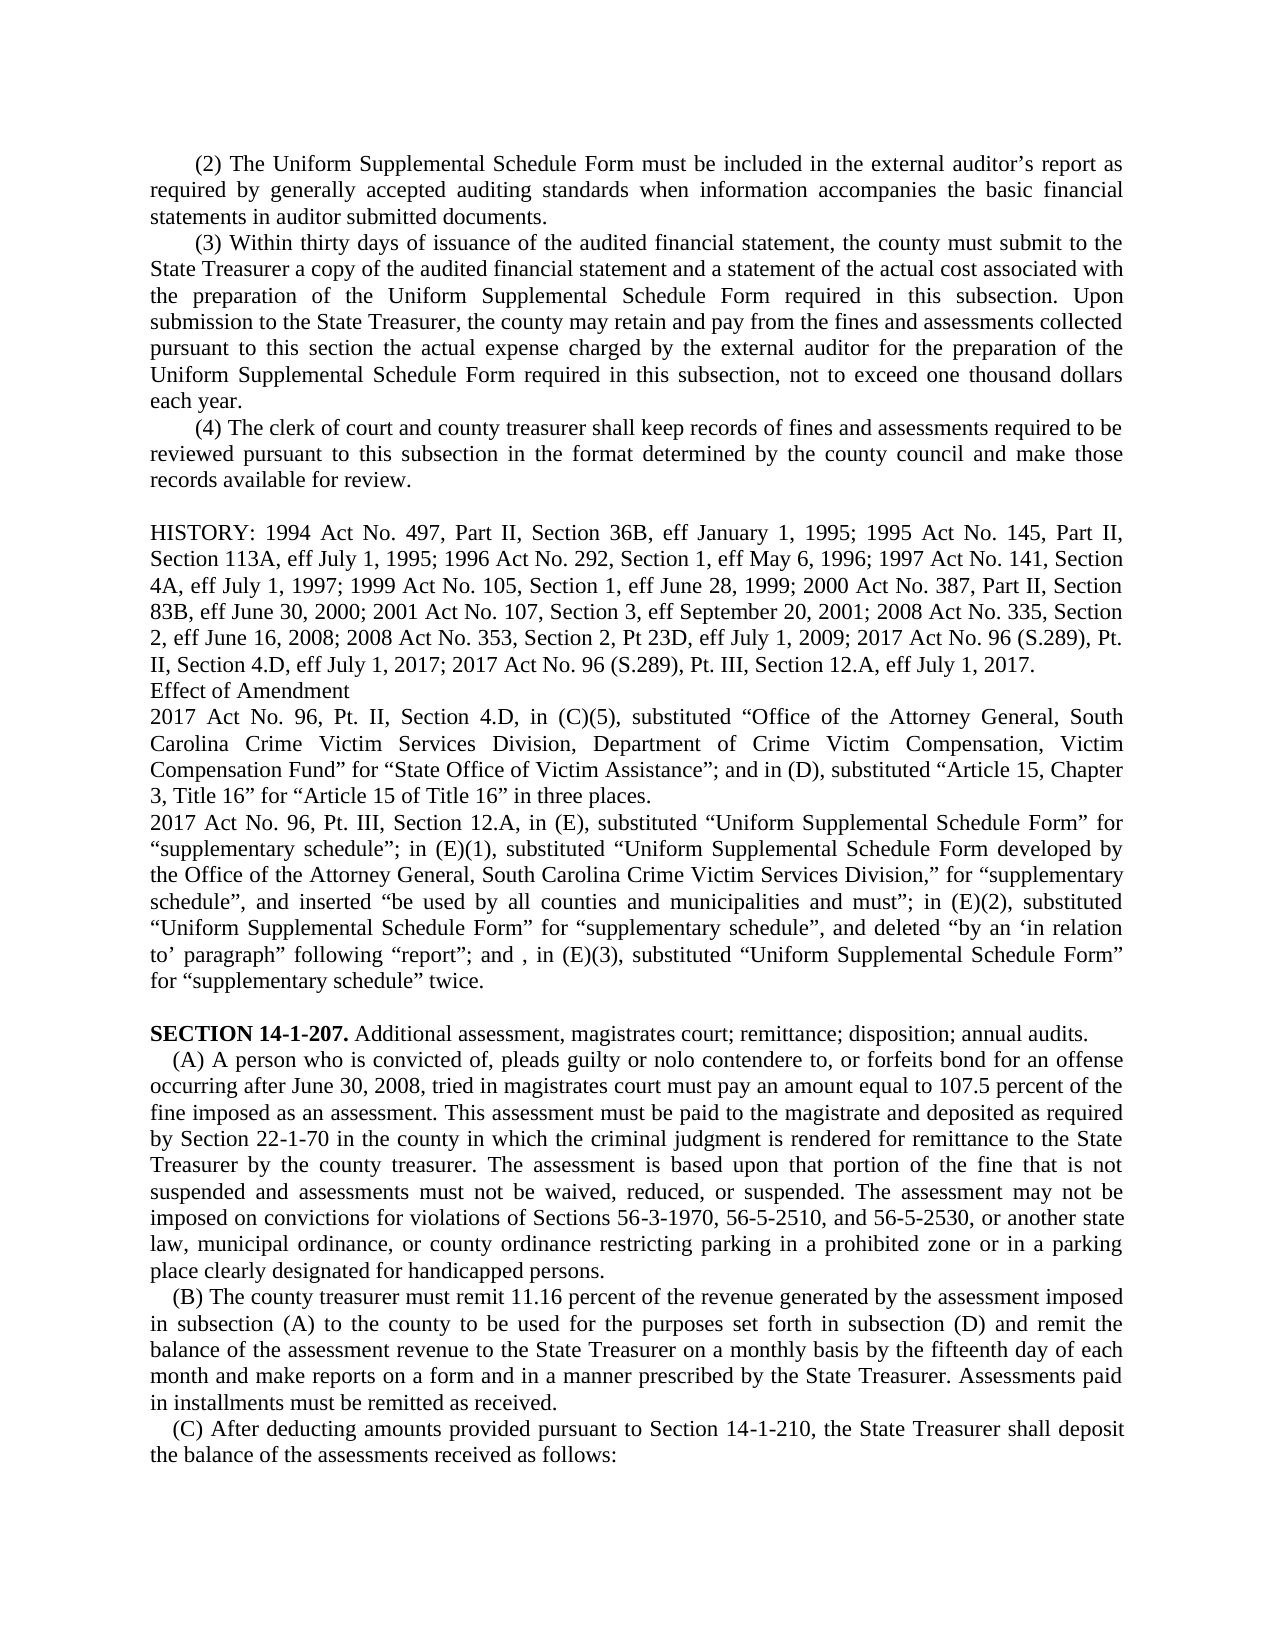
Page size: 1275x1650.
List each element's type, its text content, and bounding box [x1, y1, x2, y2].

text SECTION 14-1-207. Additional assessment, magistrates court; remittance; disposition; annual audits. [150, 1020, 1125, 1046]
text (C) After deducting amounts provided pursuant to Section 14-1-210, the State Treasurer shall deposit the balance of the assessments received as follows: [150, 1415, 1125, 1468]
text HISTORY: 1994 Act No. 497, Part II, Section 36B, eff January 1, 1995; 1995 Act No. 145, Part II, Section 113A, eff July 1, 1995; 1996 Act No. 292, Section 1, eff May 6, 1996; 1997 Act No. 141, Section 4A, eff July 1, 1997; 1999 Act No. 105, Section 1, eff June 28, 1999; 2000 Act No. 387, Part II, Section 83B, eff June 30, 2000; 2001 Act No. 107, Section 3, eff September 20, 2001; 2008 Act No. 335, Section 2, eff June 16, 2008; 2008 Act No. 353, Section 2, Pt 23D, eff July 1, 2009; 2017 Act No. 96 (S.289), Pt. II, Section 4.D, eff July 1, 2017; 2017 Act No. 96 (S.289), Pt. III, Section 12.A, eff July 1, 2017. [150, 519, 1125, 677]
text (B) The county treasurer must remit 11.16 percent of the revenue generated by the assessment imposed in subsection (A) to the county to be used for the purposes set forth in subsection (D) and remit the balance of the assessment revenue to the State Treasurer on a monthly basis by the fifteenth day of each month and make reports on a form and in a manner prescribed by the State Treasurer. Assessments paid in installments must be remitted as received. [150, 1283, 1125, 1415]
text 2017 Act No. 96, Pt. III, Section 12.A, in (E), substituted “Uniform Supplemental Schedule Form” for “supplementary schedule”; in (E)(1), substituted “Uniform Supplemental Schedule Form developed by the Office of the Attorney General, South Carolina Crime Victim Services Division,” for “supplementary schedule”, and inserted “be used by all counties and municipalities and must”; in (E)(2), substituted “Uniform Supplemental Schedule Form” for “supplementary schedule”, and deleted “by an ‘in relation to’ paragraph” following “report”; and , in (E)(3), substituted “Uniform Supplemental Schedule Form” for “supplementary schedule” twice. [150, 809, 1125, 993]
text (3) Within thirty days of issuance of the audited financial statement, the county must submit to the State Treasurer a copy of the audited financial statement and a statement of the actual cost associated with the preparation of the Uniform Supplemental Schedule Form required in this subsection. Upon submission to the State Treasurer, the county may retain and pay from the fines and assessments collected pursuant to this section the actual expense charged by the external auditor for the preparation of the Uniform Supplemental Schedule Form required in this subsection, not to exceed one thousand dollars each year. [150, 229, 1125, 413]
text (A) A person who is convicted of, pleads guilty or nolo contendere to, or forfeits bond for an offense occurring after June 30, 2008, tried in magistrates court must pay an amount equal to 107.5 percent of the fine imposed as an assessment. This assessment must be paid to the magistrate and deposited as required by Section 22-1-70 in the county in which the criminal judgment is rendered for remittance to the State Treasurer by the county treasurer. The assessment is based upon that portion of the fine that is not suspended and assessments must not be waived, reduced, or suspended. The assessment may not be imposed on convictions for violations of Sections 56-3-1970, 56-5-2510, and 56-5-2530, or another state law, municipal ordinance, or county ordinance restricting parking in a prohibited zone or in a parking place clearly designated for handicapped persons. [150, 1046, 1125, 1283]
text Effect of Amendment [150, 677, 1125, 703]
text (2) The Uniform Supplemental Schedule Form must be included in the external auditor’s report as required by generally accepted auditing standards when information accompanies the basic financial statements in auditor submitted documents. [150, 150, 1125, 229]
text (4) The clerk of court and county treasurer shall keep records of fines and assessments required to be reviewed pursuant to this subsection in the format determined by the county council and make those records available for review. [150, 413, 1125, 493]
text 2017 Act No. 96, Pt. II, Section 4.D, in (C)(5), substituted “Office of the Attorney General, South Carolina Crime Victim Services Division, Department of Crime Victim Compensation, Victim Compensation Fund” for “State Office of Victim Assistance”; and in (D), substituted “Article 15, Chapter 3, Title 16” for “Article 15 of Title 16” in three places. [150, 703, 1125, 809]
